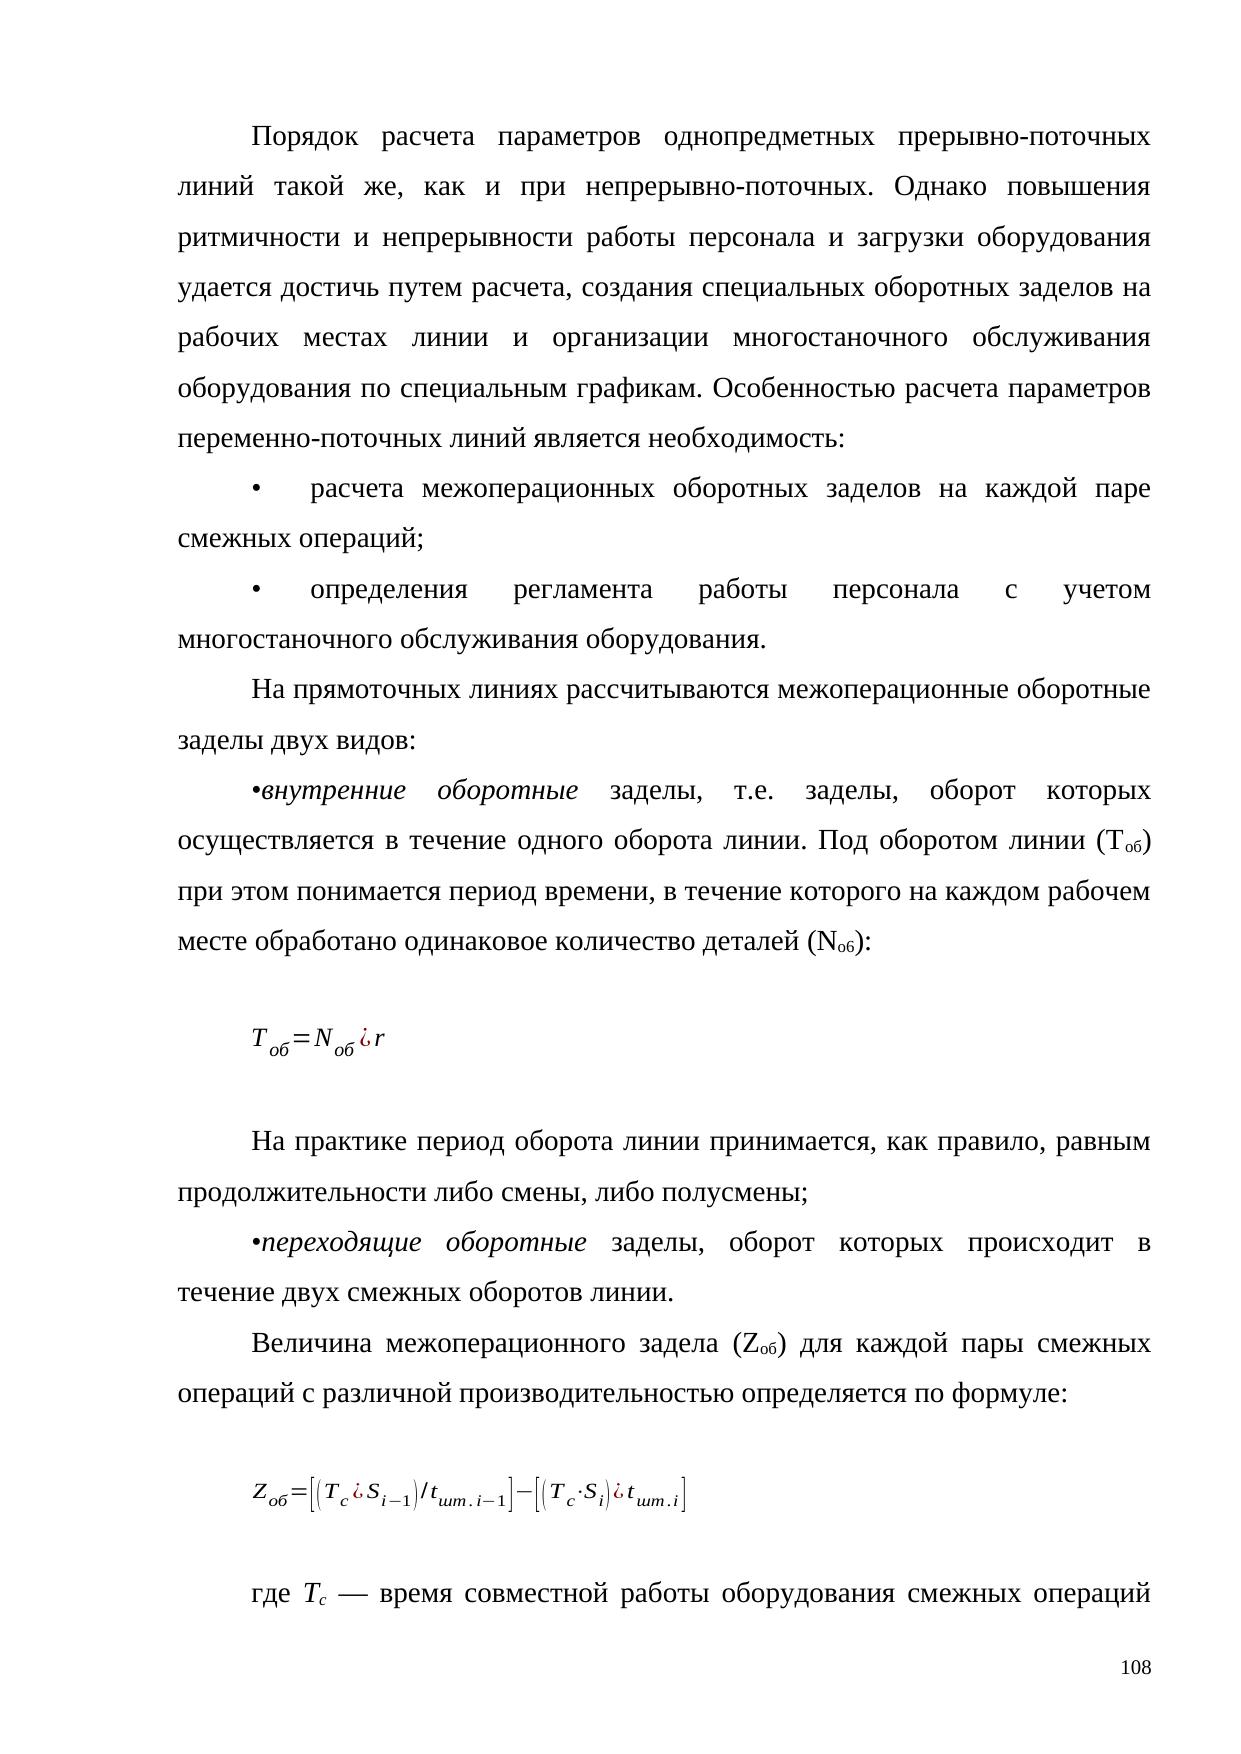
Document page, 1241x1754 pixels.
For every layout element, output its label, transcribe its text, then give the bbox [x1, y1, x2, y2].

text На практике период оборота линии принимается, как правило, равным продолжительности либо смены, либо полусмены; [177, 1123, 1152, 1207]
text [177, 1576, 1152, 1609]
text Порядок расчета параметров однопредметных прерывно-поточных линий такой же, как и при непрерывно-поточных. Однако повышения ритмичности и непрерывности работы персонала и загрузки оборудования удается достичь путем расчета, создания специальных оборотных заделов на рабочих местах линии и организации многостаночного обслуживания оборудования по специальным графикам. Особенностью расчета параметров переменно-поточных линий является необходимость: [177, 118, 1152, 453]
text На прямоточных линиях рассчитываются межоперационные оборотные заделы двух видов: [177, 672, 1152, 755]
list определения регламента работы персонала с учетом многостаночного обслуживания оборудования. [177, 571, 1152, 655]
text Величина межоперационного задела (Ζоб) для каждой пары смежных операций с различной производительностью определяется по формуле: [177, 1325, 1152, 1409]
list расчета межоперационных оборотных заделов на каждой паре смежных операций; [177, 470, 1152, 554]
text •внутренние оборотные заделы, т.е. заделы, оборот которых осуществляется в течение одного оборота линии. Под оборотом линии (Тоб) при этом понимается период времени, в течение которого на каждом рабочем месте обработано одинаковое количество деталей (Νο6): [177, 772, 1152, 957]
text •переходящие оборотные заделы, оборот которых происходит в течение двух смежных оборотов линии. [177, 1224, 1152, 1308]
